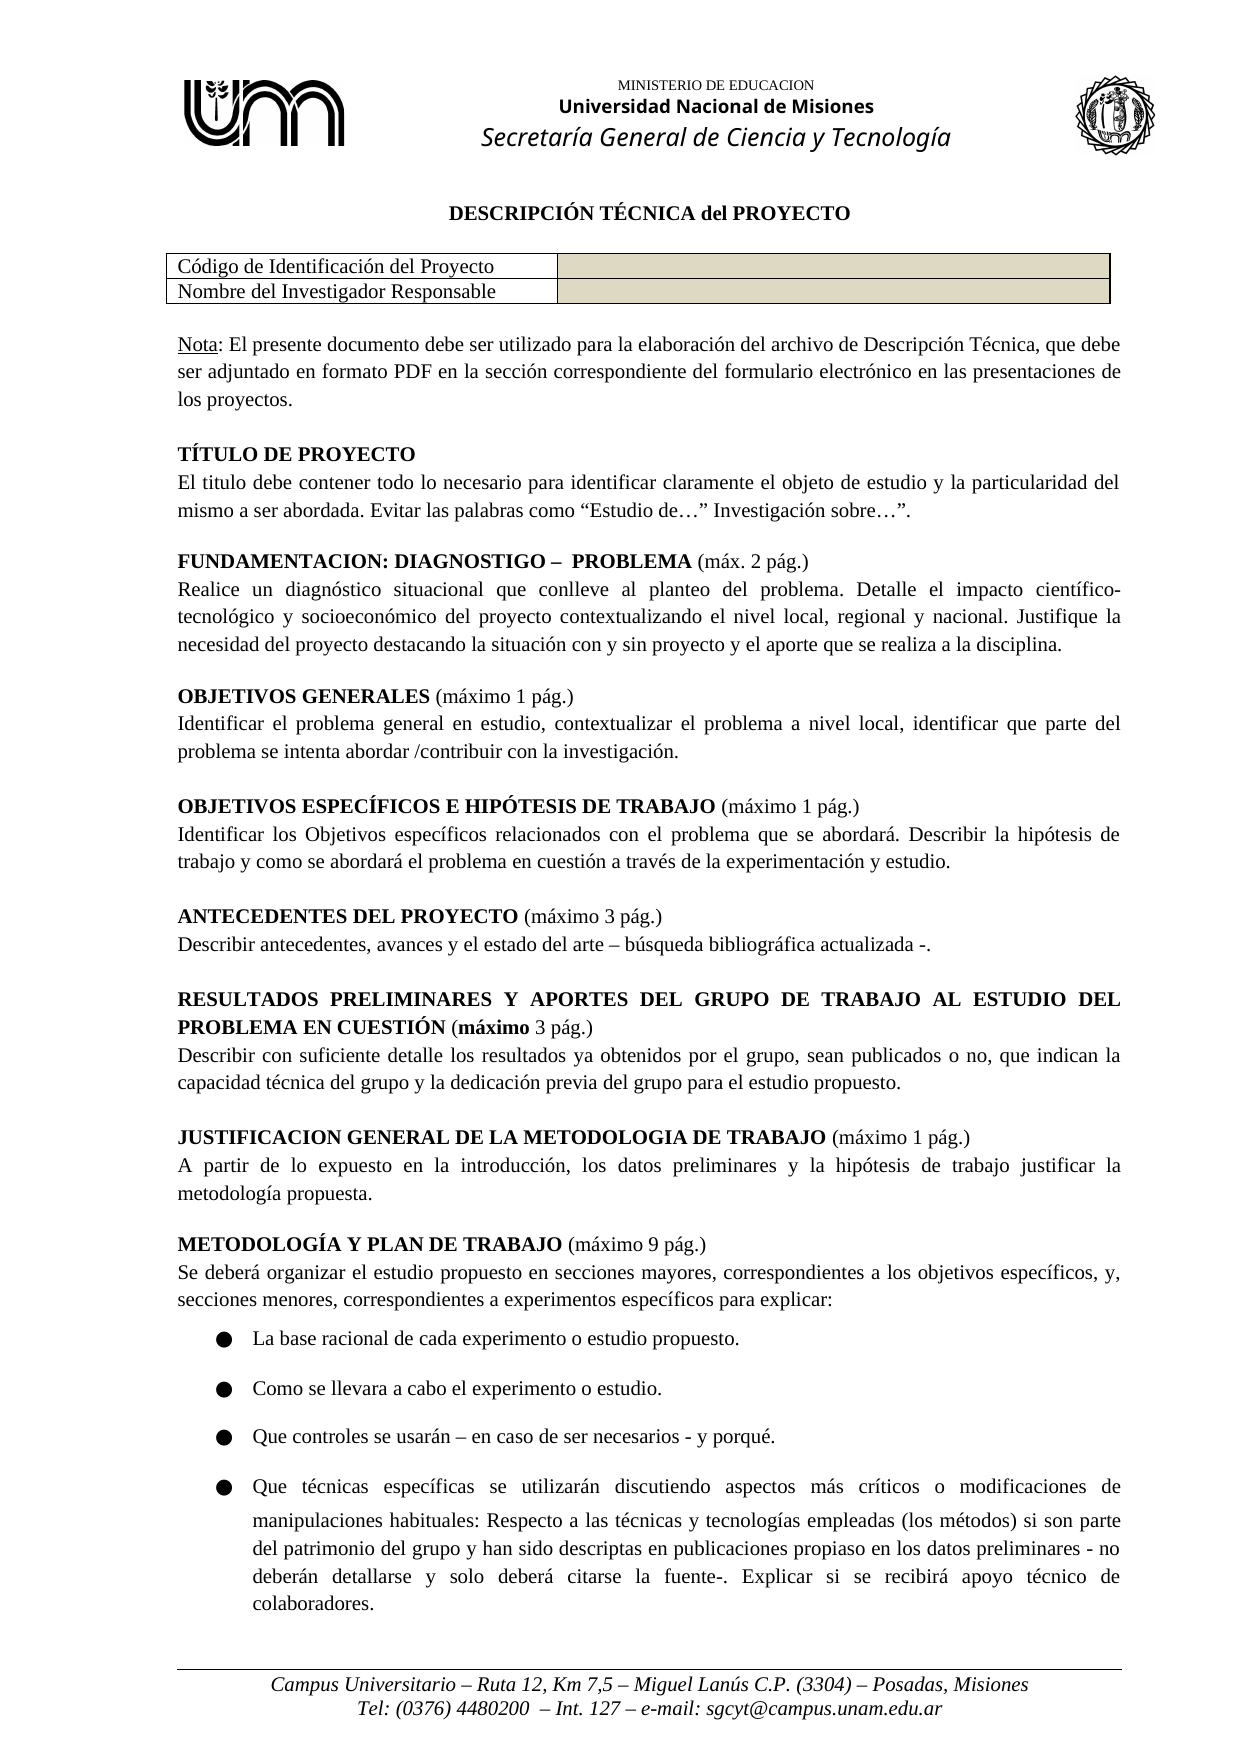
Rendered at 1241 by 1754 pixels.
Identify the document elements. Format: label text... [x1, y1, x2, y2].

subtitle OBJETIVOS GENERALES (máximo 1 pág.) [177, 684, 1122, 708]
subtitle FUNDAMENTACION: DIAGNOSTIGO – PROBLEMA (máx. 2 pág.) [177, 549, 1122, 573]
subtitle RESULTADOS PRELIMINARES Y APORTES DEL GRUPO DE TRABAJO AL ESTUDIO DEL PROBLEMA EN CUESTIÓN (máximo 3 pág.) [177, 987, 1122, 1039]
picture [1075, 75, 1156, 156]
text Se deberá organizar el estudio propuesto en secciones mayores, correspondientes a los objetivos específicos, y, secciones menores, correspondientes a experimentos específicos para explicar: [177, 1260, 1122, 1311]
text A partir de lo expuesto en la introducción, los datos preliminares y la hipótesis de trabajo justificar la metodología propuesta. [177, 1153, 1122, 1204]
list Como se llevara a cabo el experimento o estudio. [215, 1364, 1122, 1407]
text DESCRIPCIÓN TÉCNICA del PROYECTO [177, 201, 1122, 225]
table_cell [558, 279, 1109, 303]
list Que controles se usarán – en caso de ser necesarios - y porqué. [215, 1413, 1122, 1456]
picture [184, 80, 345, 146]
subtitle ANTECEDENTES DEL PROYECTO (máximo 3 pág.) [177, 904, 1122, 928]
table_header Código de Identificación del Proyecto [167, 254, 557, 278]
text Identificar el problema general en estudio, contextualizar el problema a nivel local, identificar que parte del problema se intenta abordar /contribuir con la investigación. [177, 711, 1122, 763]
subtitle TÍTULO DE PROYECTO [177, 442, 1122, 466]
list La base racional de cada experimento o estudio propuesto. [215, 1315, 1122, 1358]
text JUSTIFICACION GENERAL DE LA METODOLOGIA DE TRABAJO (máximo 1 pág.) [177, 1125, 1122, 1149]
table_header [558, 254, 1109, 278]
text Identificar los Objetivos específicos relacionados con el problema que se abordará. Describir la hipótesis de trabajo y como se abordará el problema en cuestión a través de la experimentación y estudio. [177, 822, 1122, 873]
table_cell Nombre del Investigador Responsable [167, 279, 557, 303]
title Describir antecedentes, avances y el estado del arte – búsqueda bibliográfica actualizada -. [177, 932, 1122, 956]
subtitle El titulo debe contener todo lo necesario para identificar claramente el objeto de estudio y la particularidad del mismo a ser abordada. Evitar las palabras como “Estudio de…” Investigación sobre…”. [177, 470, 1122, 522]
text METODOLOGÍA Y PLAN DE TRABAJO (máximo 9 pág.) [177, 1232, 1122, 1256]
text Describir con suficiente detalle los resultados ya obtenidos por el grupo, sean publicados o no, que indican la capacidad técnica del grupo y la dedicación previa del grupo para el estudio propuesto. [177, 1042, 1122, 1094]
subtitle OBJETIVOS ESPECÍFICOS E HIPÓTESIS DE TRABAJO (máximo 1 pág.) [177, 794, 1122, 818]
list Que técnicas específicas se utilizarán discutiendo aspectos más críticos o modificaciones de manipulaciones habituales: Respecto a las técnicas y tecnologías empleadas (los métodos) si son parte del patrimonio del grupo y han sido descriptas en publicaciones propiaso en los datos preliminares - no deberán detallarse y solo deberá citarse la fuente-. Explicar si se recibirá apoyo técnico de colaboradores. [215, 1462, 1122, 1615]
text Nota: El presente documento debe ser utilizado para la elaboración del archivo de Descripción Técnica, que debe ser adjuntado en formato PDF en la sección correspondiente del formulario electrónico en las presentaciones de los proyectos. [177, 332, 1122, 411]
subtitle Realice un diagnóstico situacional que conlleve al planteo del problema. Detalle el impacto científico-tecnológico y socioeconómico del proyecto contextualizando el nivel local, regional y nacional. Justifique la necesidad del proyecto destacando la situación con y sin proyecto y el aporte que se realiza a la disciplina. [177, 577, 1122, 656]
